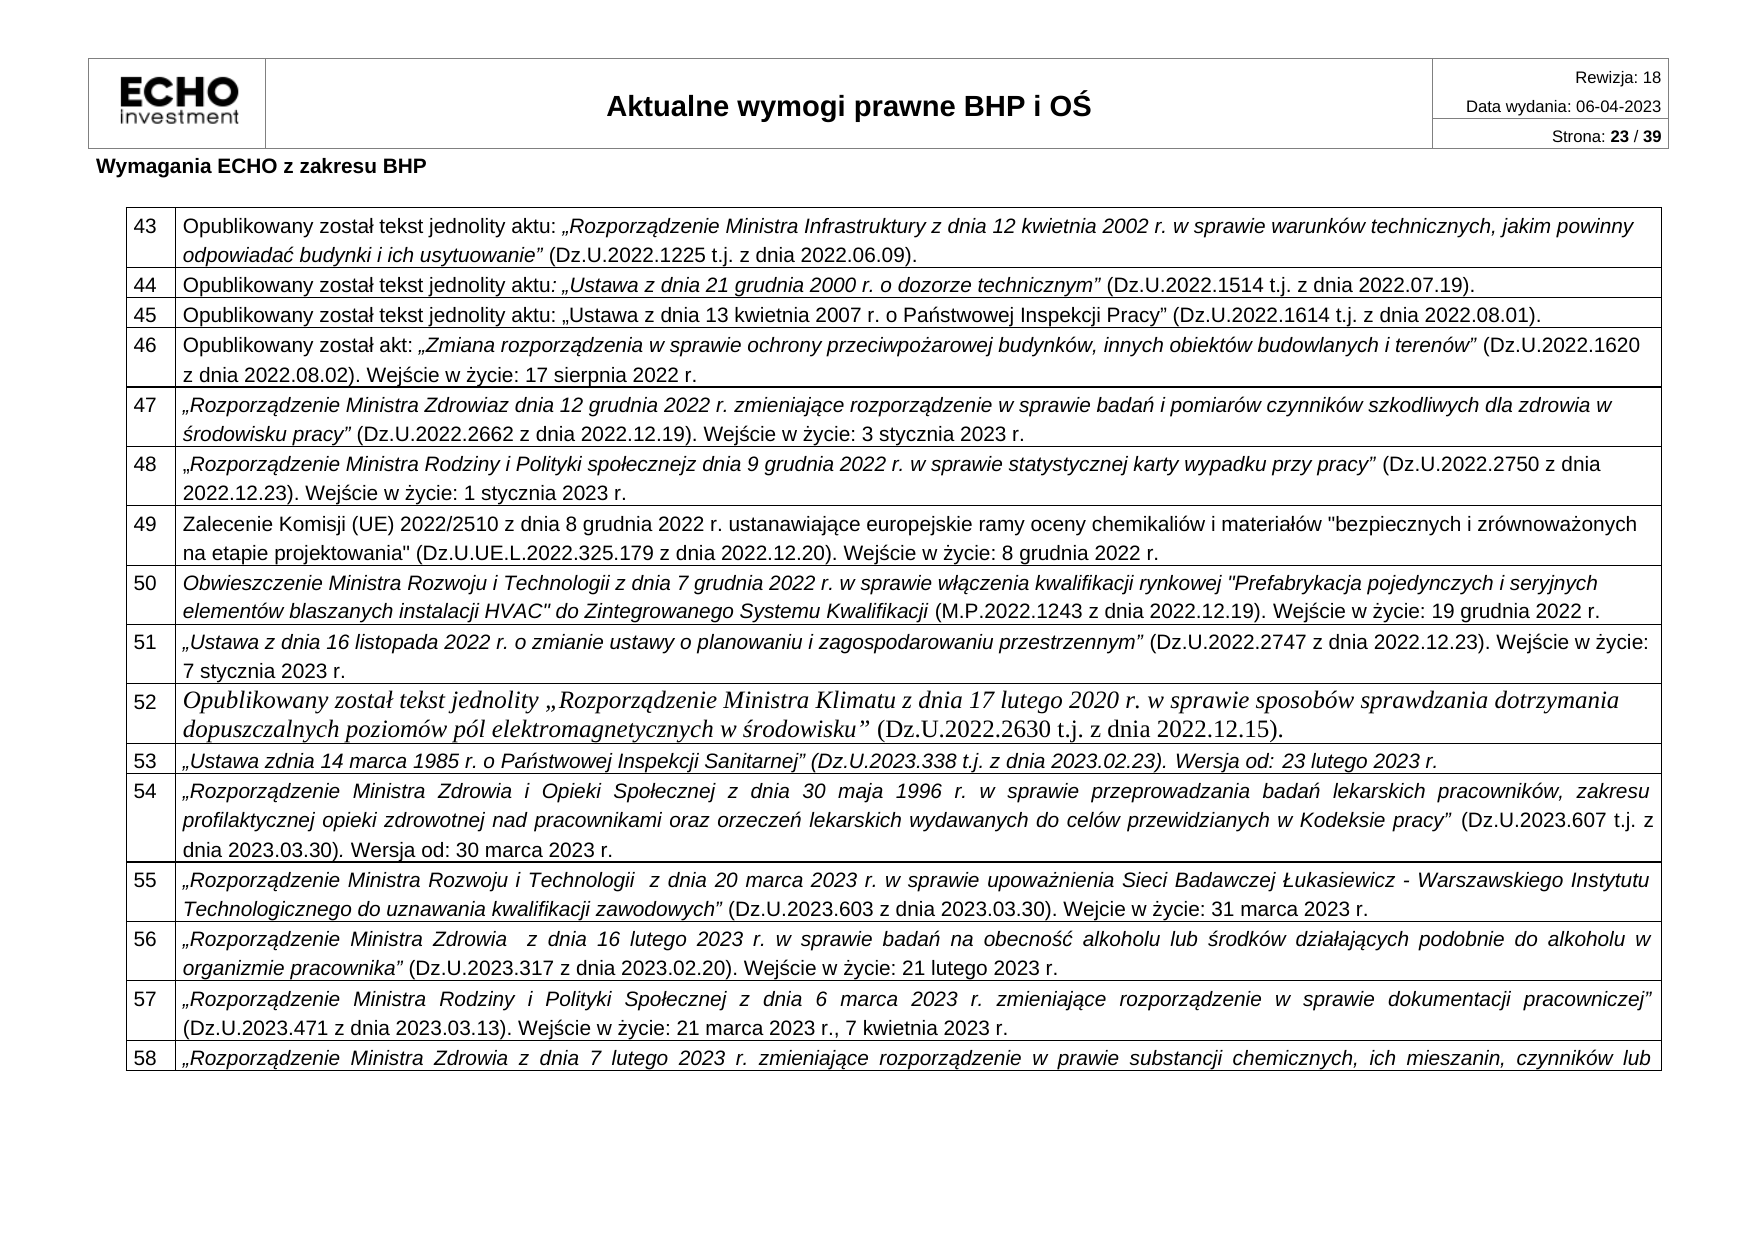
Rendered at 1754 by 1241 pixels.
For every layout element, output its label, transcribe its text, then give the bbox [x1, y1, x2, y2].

table_cell 55 [127, 863, 175, 921]
table_cell „Rozporządzenie Ministra Zdrowiaz dnia 12 grudnia 2022 r. zmieniające rozporządzenie w sprawie badań i pomiarów czynników szkodliwych dla zdrowia w środowisku pracy” (Dz.U.2022.2662 z dnia 2022.12.19). Wejście w życie: 3 stycznia 2023 r. [176, 388, 1661, 446]
table_cell Opublikowany został tekst jednolity aktu: „Rozporządzenie Ministra Infrastruktury z dnia 12 kwietnia 2002 r. w sprawie warunków technicznych, jakim powinny odpowiadać budynki i ich usytuowanie” (Dz.U.2022.1225 t.j. z dnia 2022.06.09). [176, 208, 1661, 267]
table_cell 45 [127, 298, 175, 327]
table_cell Opublikowany został tekst jednolity „Rozporządzenie Ministra Klimatu z dnia 17 lutego 2020 r. w sprawie sposobów sprawdzania dotrzymania dopuszczalnych poziomów pól elektromagnetycznych w środowisku” (Dz.U.2022.2630 t.j. z dnia 2022.12.15). [176, 684, 1661, 743]
table_cell 54 [127, 774, 175, 861]
table_cell 43 [127, 208, 175, 267]
table_cell Opublikowany został tekst jednolity aktu: „Ustawa z dnia 13 kwietnia 2007 r. o Państwowej Inspekcji Pracy” (Dz.U.2022.1614 t.j. z dnia 2022.08.01). [176, 298, 1661, 327]
table_cell Obwieszczenie Ministra Rozwoju i Technologii z dnia 7 grudnia 2022 r. w sprawie włączenia kwalifikacji rynkowej "Prefabrykacja pojedynczych i seryjnych elementów blaszanych instalacji HVAC" do Zintegrowanego Systemu Kwalifikacji (M.P.2022.1243 z dnia 2022.12.19). Wejście w życie: 19 grudnia 2022 r. [176, 566, 1661, 624]
table_cell „Rozporządzenie Ministra Rodziny i Polityki Społecznej z dnia 6 marca 2023 r. zmieniające rozporządzenie w sprawie dokumentacji pracowniczej” (Dz.U.2023.471 z dnia 2023.03.13). Wejście w życie: 21 marca 2023 r., 7 kwietnia 2023 r. [176, 981, 1661, 1039]
table_cell 48 [127, 447, 175, 505]
table_cell 51 [127, 625, 175, 683]
table_cell 56 [127, 922, 175, 980]
table_cell „Ustawa zdnia 14 marca 1985 r. o Państwowej Inspekcji Sanitarnej” (Dz.U.2023.338 t.j. z dnia 2023.02.23). Wersja od: 23 lutego 2023 r. [176, 744, 1661, 773]
table_cell Opublikowany został tekst jednolity aktu: „Ustawa z dnia 21 grudnia 2000 r. o dozorze technicznym” (Dz.U.2022.1514 t.j. z dnia 2022.07.19). [176, 268, 1661, 297]
table_cell „Rozporządzenie Ministra Rodziny i Polityki społecznejz dnia 9 grudnia 2022 r. w sprawie statystycznej karty wypadku przy pracy” (Dz.U.2022.2750 z dnia 2022.12.23). Wejście w życie: 1 stycznia 2023 r. [176, 447, 1661, 505]
picture [115, 66, 248, 141]
table_cell Zalecenie Komisji (UE) 2022/2510 z dnia 8 grudnia 2022 r. ustanawiające europejskie ramy oceny chemikaliów i materiałów "bezpiecznych i zrównoważonych na etapie projektowania" (Dz.U.UE.L.2022.325.179 z dnia 2022.12.20). Wejście w życie: 8 grudnia 2022 r. [176, 506, 1661, 564]
table_cell „Rozporządzenie Ministra Rozwoju i Technologii z dnia 20 marca 2023 r. w sprawie upoważnienia Sieci Badawczej Łukasiewicz - Warszawskiego Instytutu Technologicznego do uznawania kwalifikacji zawodowych” (Dz.U.2023.603 z dnia 2023.03.30). Wejcie w życie: 31 marca 2023 r. [176, 863, 1661, 921]
table_cell „Rozporządzenie Ministra Zdrowia z dnia 16 lutego 2023 r. w sprawie badań na obecność alkoholu lub środków działających podobnie do alkoholu w organizmie pracownika” (Dz.U.2023.317 z dnia 2023.02.20). Wejście w życie: 21 lutego 2023 r. [176, 922, 1661, 980]
table_cell 46 [127, 328, 175, 386]
table_cell 57 [127, 981, 175, 1039]
table_cell 50 [127, 566, 175, 624]
table_cell 44 [127, 268, 175, 297]
table_cell 58 [127, 1041, 175, 1070]
table_cell 52 [127, 684, 175, 743]
table_cell 53 [127, 744, 175, 773]
table_cell „Rozporządzenie Ministra Zdrowia i Opieki Społecznej z dnia 30 maja 1996 r. w sprawie przeprowadzania badań lekarskich pracowników, zakresu profilaktycznej opieki zdrowotnej nad pracownikami oraz orzeczeń lekarskich wydawanych do celów przewidzianych w Kodeksie pracy” (Dz.U.2023.607 t.j. z dnia 2023.03.30). Wersja od: 30 marca 2023 r. [176, 774, 1661, 861]
table_cell 47 [127, 388, 175, 446]
table_cell „Ustawa z dnia 16 listopada 2022 r. o zmianie ustawy o planowaniu i zagospodarowaniu przestrzennym” (Dz.U.2022.2747 z dnia 2022.12.23). Wejście w życie: 7 stycznia 2023 r. [176, 625, 1661, 683]
table_cell 49 [127, 506, 175, 564]
table_cell Opublikowany został akt: „Zmiana rozporządzenia w sprawie ochrony przeciwpożarowej budynków, innych obiektów budowlanych i terenów” (Dz.U.2022.1620 z dnia 2022.08.02). Wejście w życie: 17 sierpnia 2022 r. [176, 328, 1661, 386]
